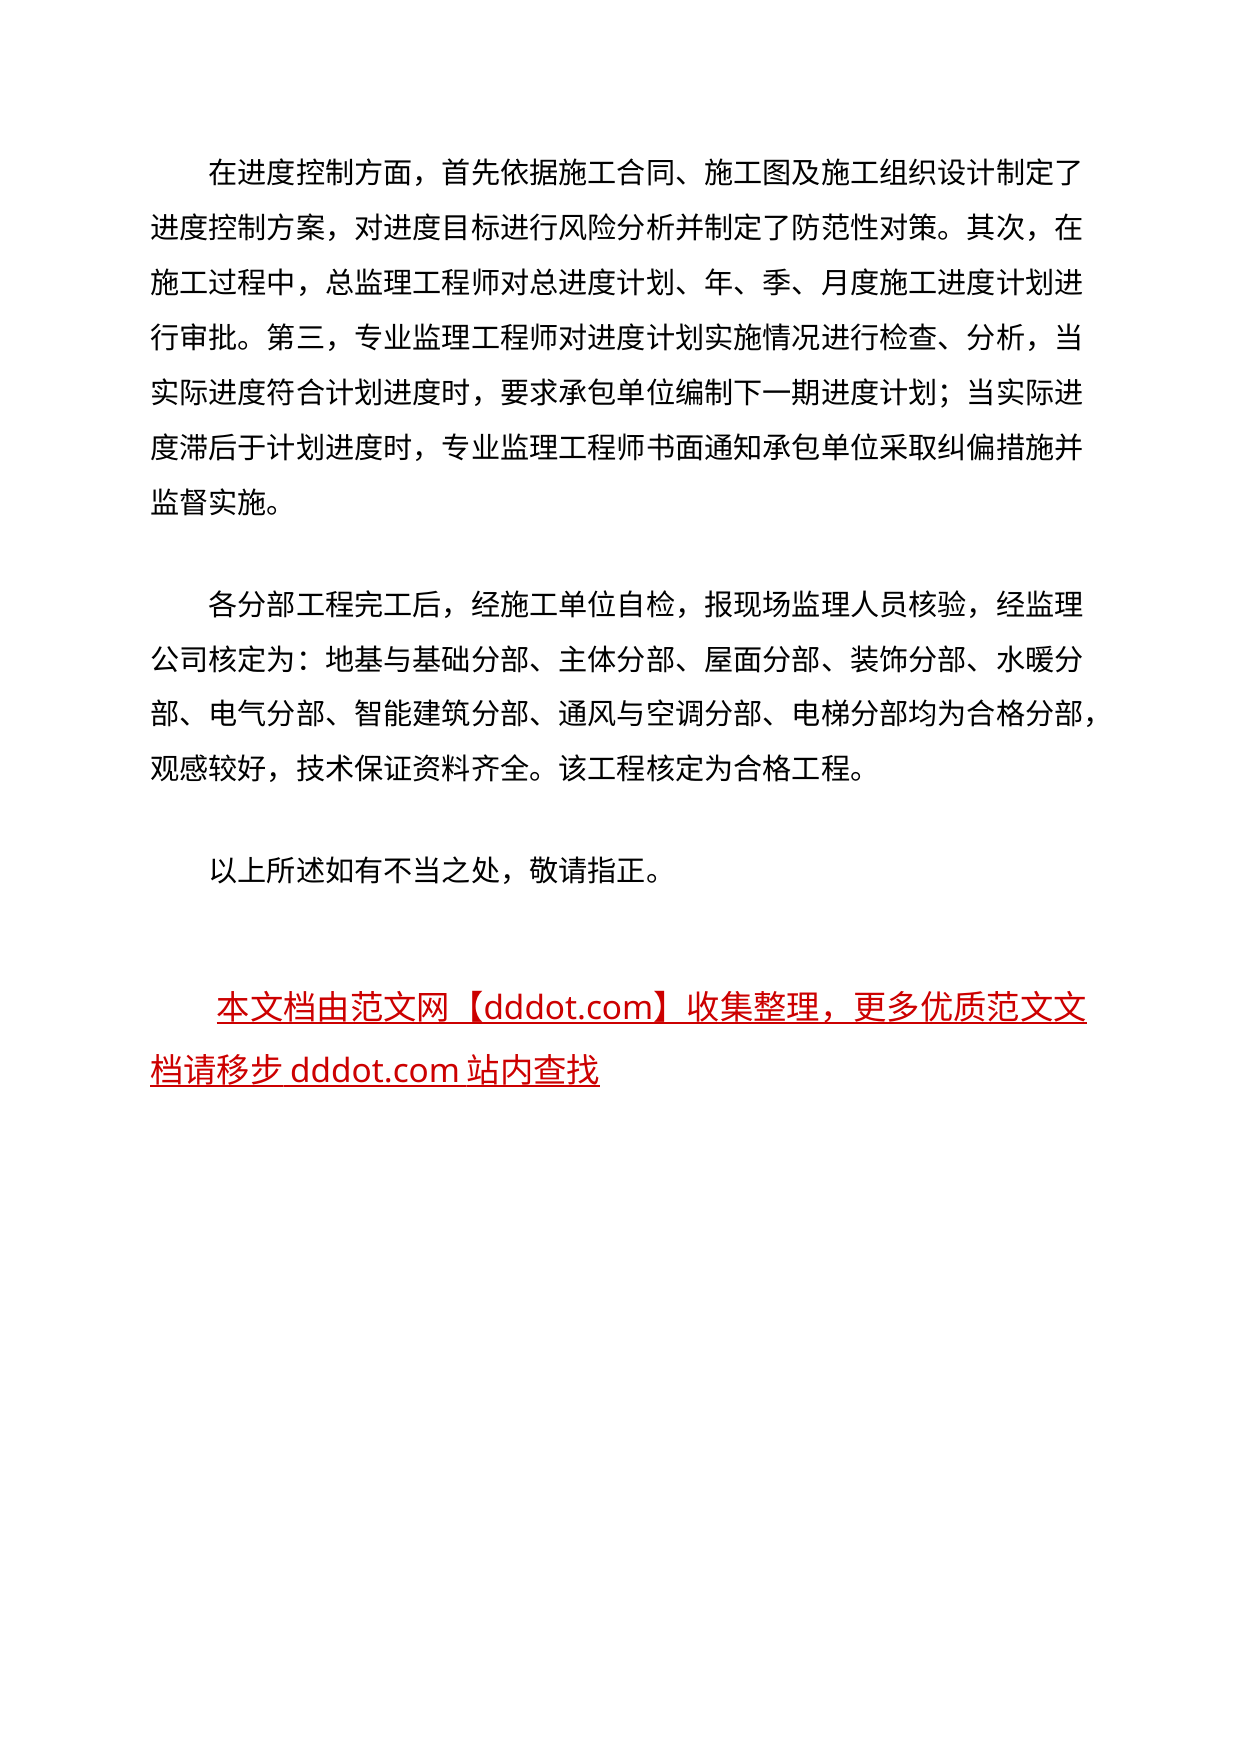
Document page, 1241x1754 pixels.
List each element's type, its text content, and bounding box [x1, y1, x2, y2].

text 在进度控制方面，首先依据施工合同、施工图及施工组织设计制定了进度控制方案，对进度目标进行风险分析并制定了防范性对策。其次，在施工过程中，总监理工程师对总进度计划、年、季、月度施工进度计划进行审批。第三，专业监理工程师对进度计划实施情况进行检查、分析，当实际进度符合计划进度时，要求承包单位编制下一期进度计划；当实际进度滞后于计划进度时，专业监理工程师书面通知承包单位采取纠偏措施并监督实施。 [150, 150, 1090, 522]
text 以上所述如有不当之处，敬请指正。 [150, 848, 1090, 890]
text 本文档由范文网【dddot.com】收集整理，更多优质范文文档请移步dddot.com站内查找 [150, 981, 1090, 1092]
text 各分部工程完工后，经施工单位自检，报现场监理人员核验，经监理公司核定为：地基与基础分部、主体分部、屋面分部、装饰分部、水暖分部、电气分部、智能建筑分部、通风与空调分部、电梯分部均为合格分部，观感较好，技术保证资料齐全。该工程核定为合格工程。 [150, 581, 1090, 788]
